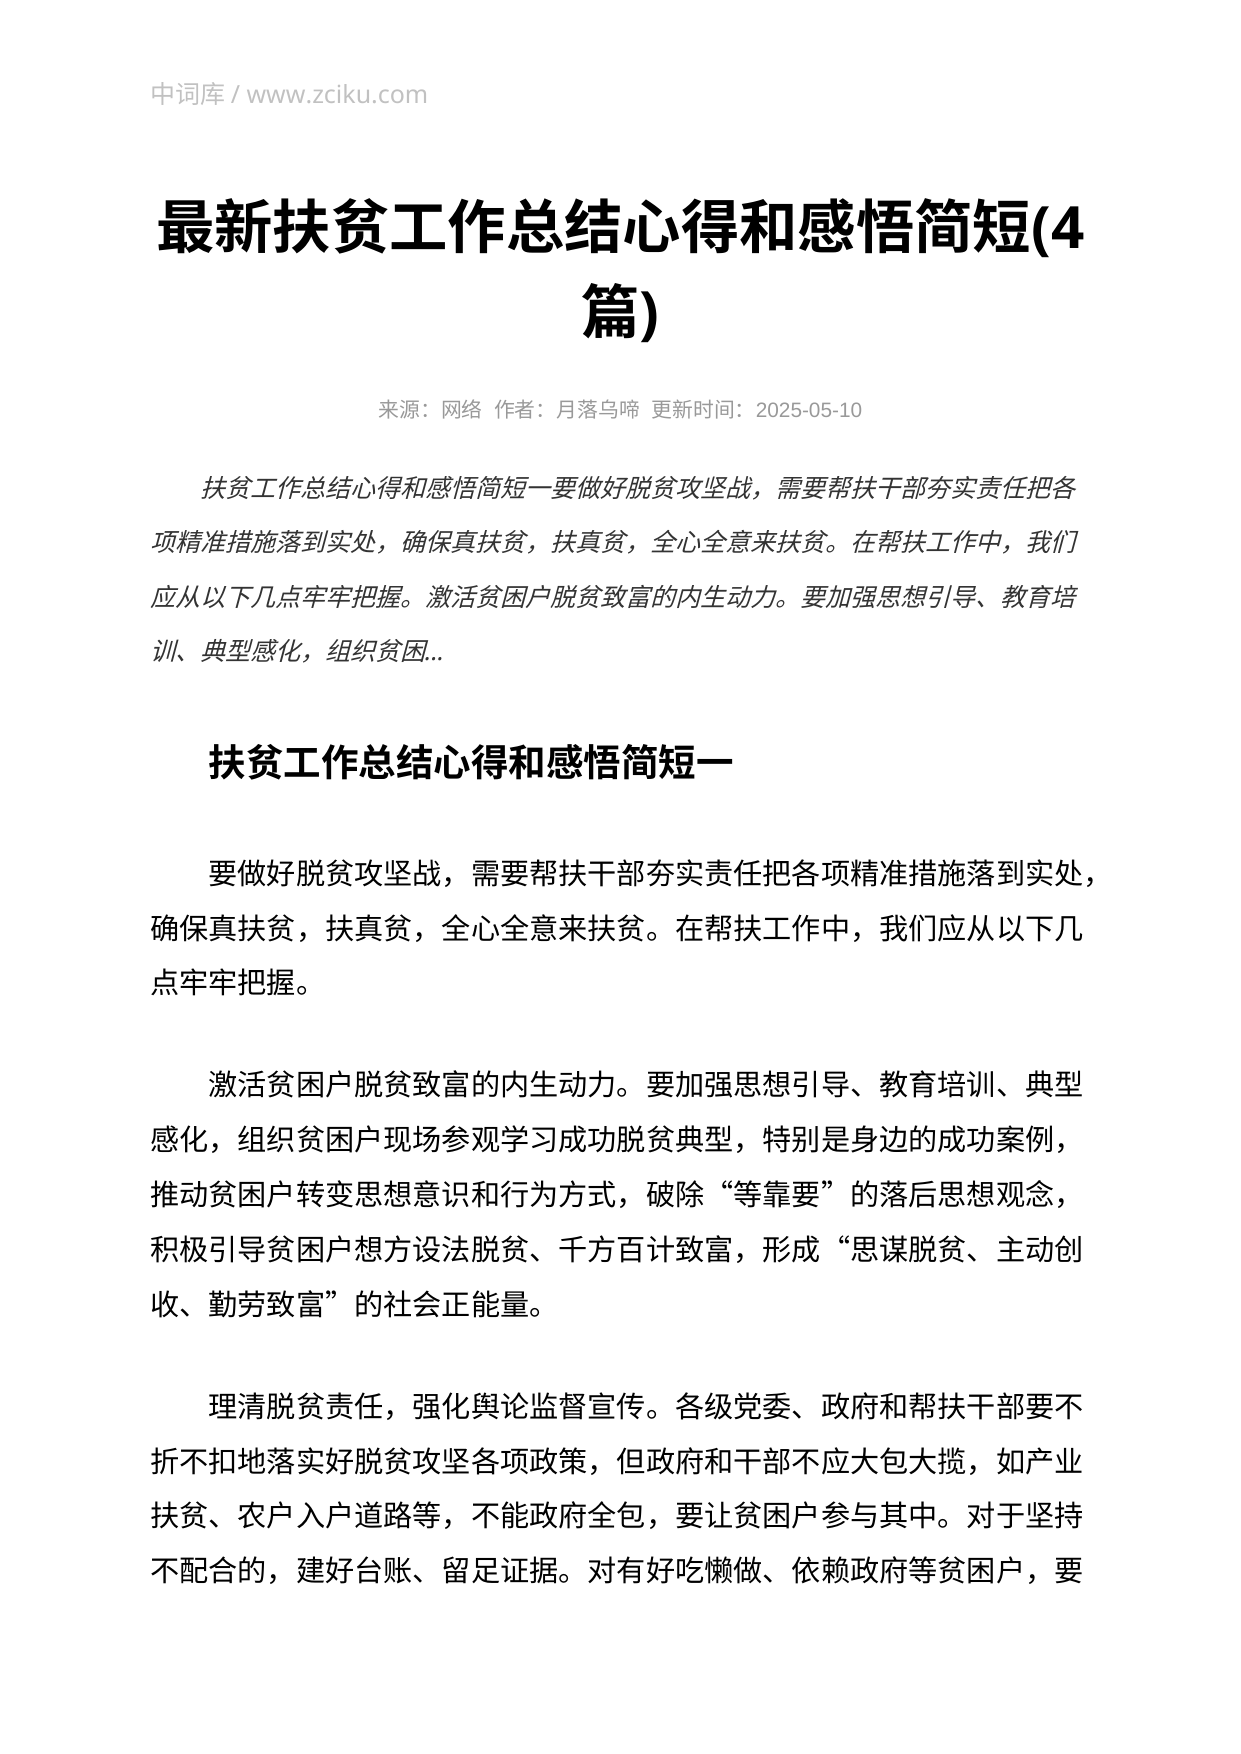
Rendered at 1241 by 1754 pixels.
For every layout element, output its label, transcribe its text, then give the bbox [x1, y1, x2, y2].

text 激活贫困户脱贫致富的内生动力。要加强思想引导、教育培训、典型感化，组织贫困户现场参观学习成功脱贫典型，特别是身边的成功案例，推动贫困户转变思想意识和行为方式，破除“等靠要”的落后思想观念，积极引导贫困户想方设法脱贫、千方百计致富，形成“思谋脱贫、主动创收、勤劳致富”的社会正能量。 [150, 1062, 1090, 1324]
subtitle 最新扶贫工作总结心得和感悟简短(4篇) [150, 181, 1090, 351]
text 来源：网络 作者：月落乌啼 更新时间：2025-05-10 [150, 398, 1090, 422]
text 扶贫工作总结心得和感悟简短一要做好脱贫攻坚战，需要帮扶干部夯实责任把各项精准措施落到实处，确保真扶贫，扶真贫，全心全意来扶贫。在帮扶工作中，我们应从以下几点牢牢把握。激活贫困户脱贫致富的内生动力。要加强思想引导、教育培训、典型感化，组织贫困... [150, 468, 1090, 668]
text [150, 1383, 1090, 1590]
text 扶贫工作总结心得和感悟简短一 [150, 733, 1090, 787]
text 要做好脱贫攻坚战，需要帮扶干部夯实责任把各项精准措施落到实处，确保真扶贫，扶真贫，全心全意来扶贫。在帮扶工作中，我们应从以下几点牢牢把握。 [150, 850, 1090, 1002]
